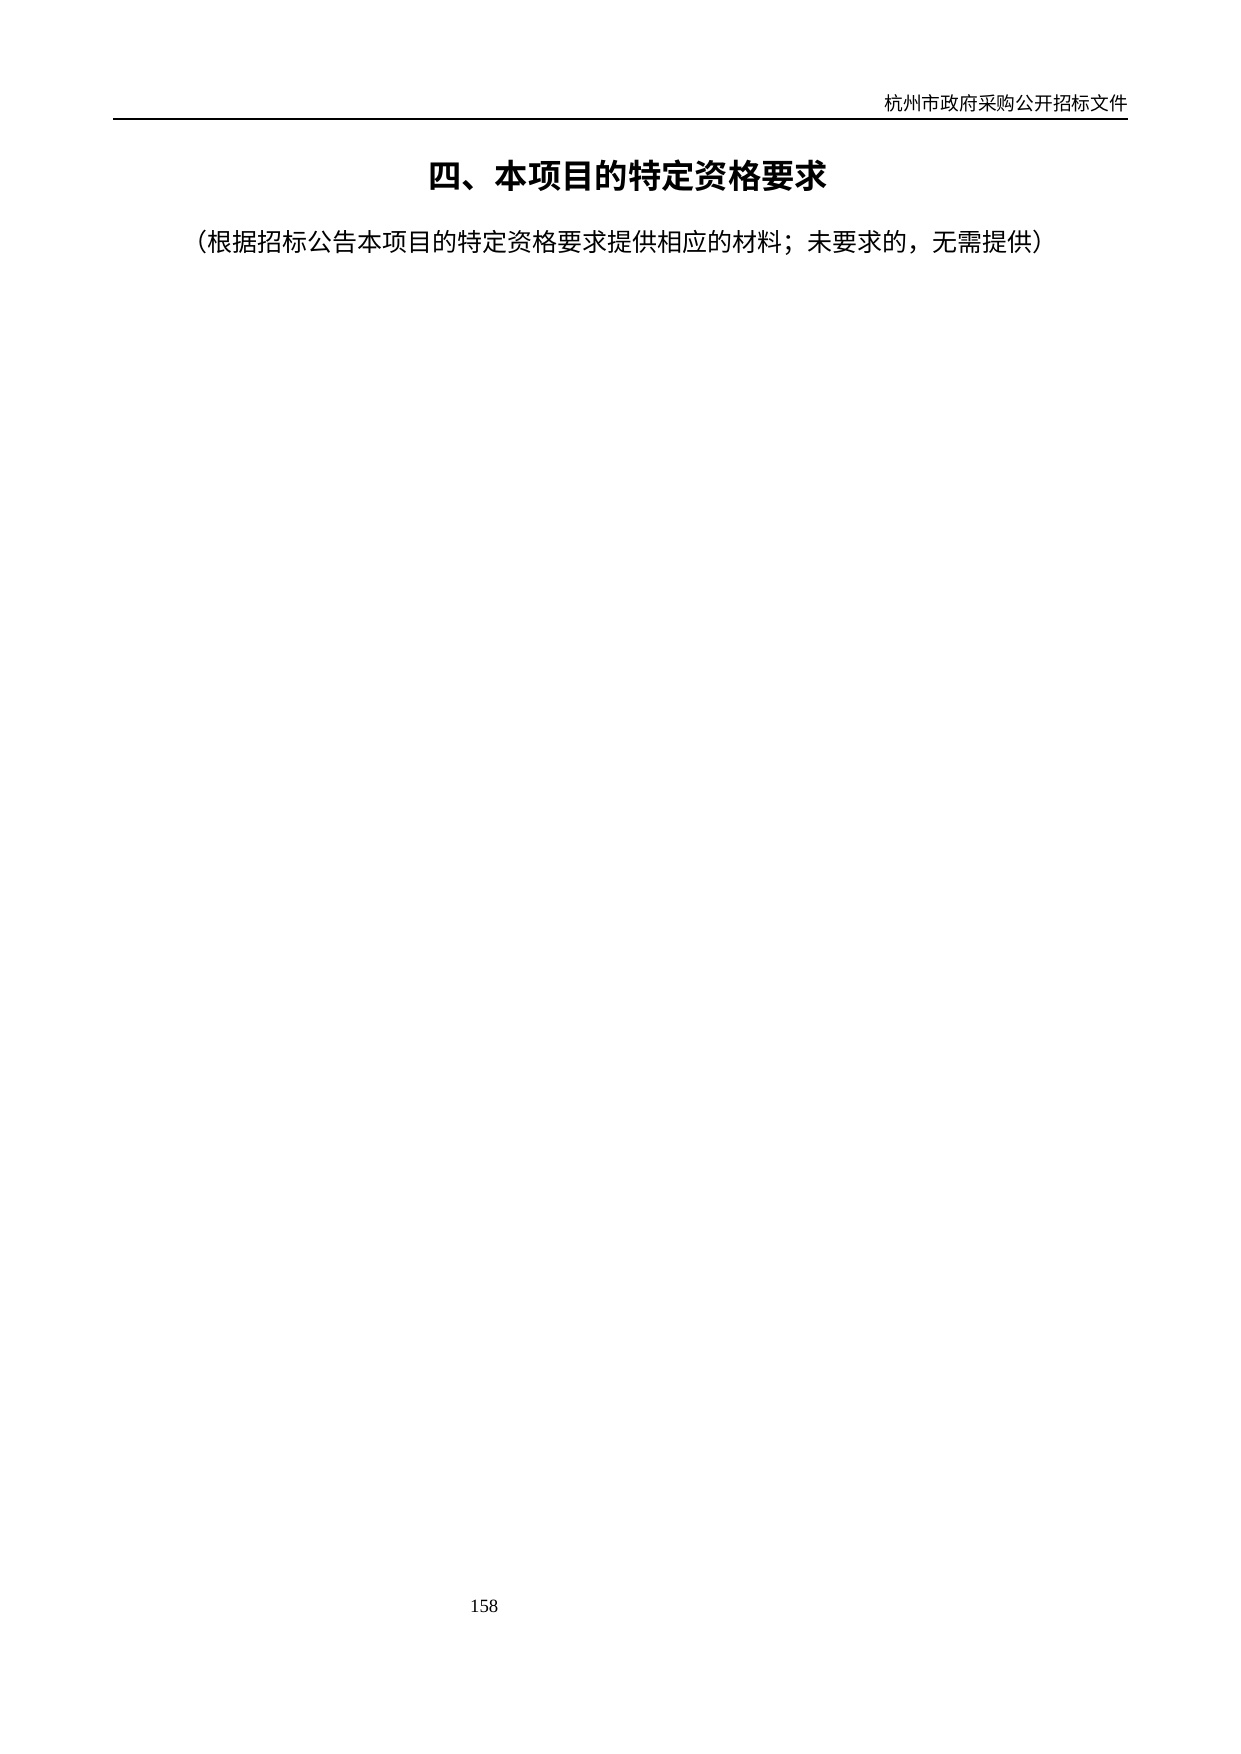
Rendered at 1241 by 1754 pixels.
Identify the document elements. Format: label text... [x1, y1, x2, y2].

text 四、本项目的特定资格要求 [128, 150, 1128, 198]
text （根据招标公告本项目的特定资格要求提供相应的材料；未要求的，无需提供） [112, 222, 1128, 258]
